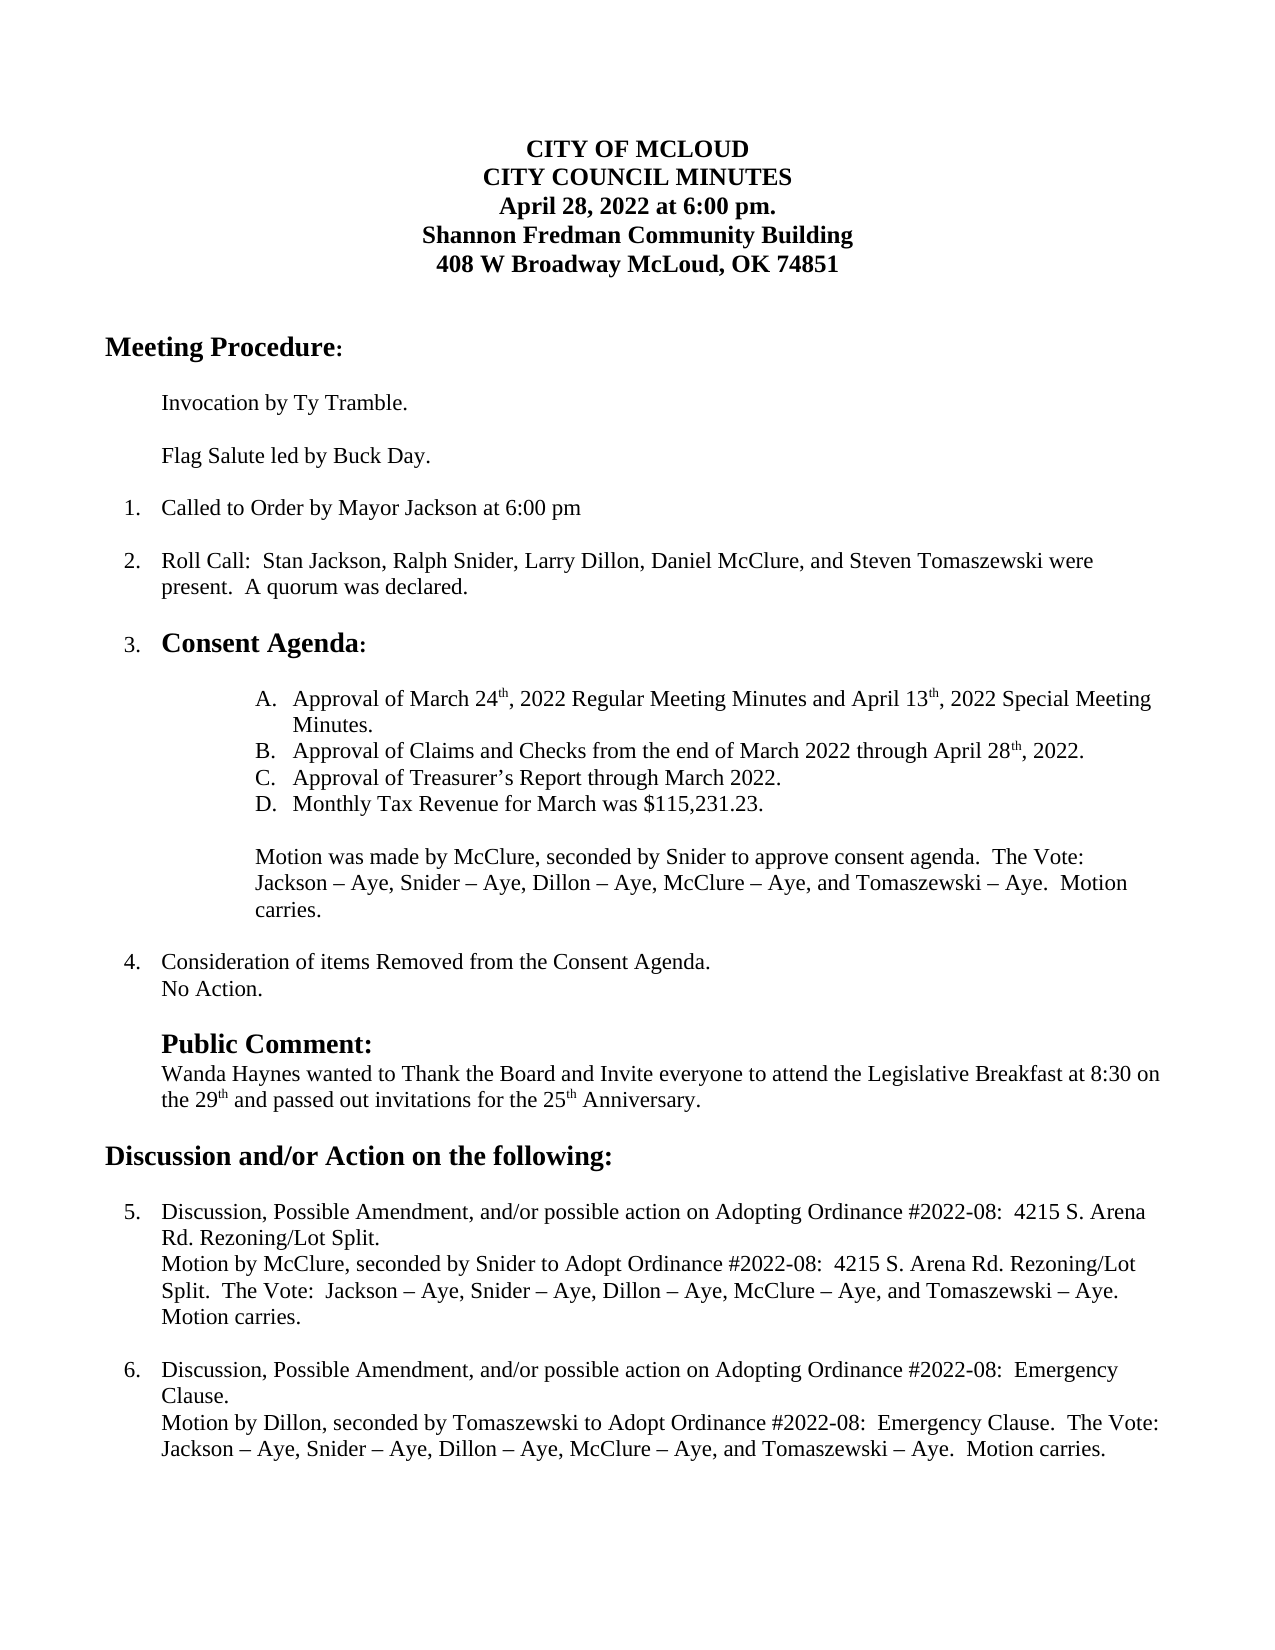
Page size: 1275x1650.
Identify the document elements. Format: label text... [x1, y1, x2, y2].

list Called to Order by Mayor Jackson at 6:00 pm [124, 494, 1170, 521]
list Approval of March 24th, 2022 Regular Meeting Minutes and April 13th, 2022 Special Meeting Minutes. [255, 685, 1170, 738]
title 408 W Broadway McLoud, OK 74851 [105, 249, 1170, 277]
text Meeting Procedure: [105, 330, 1170, 363]
list Approval of Claims and Checks from the end of March 2022 through April 28th, 2022. [255, 738, 1170, 764]
list Motion by Dillon, seconded by Tomaszewski to Adopt Ordinance #2022-08: Emergency Clause. The Vote: Jackson – Aye, Snider – Aye, Dillon – Aye, McClure – Aye, and Tomaszewski – Aye. Motion carries. [161, 1408, 1170, 1461]
title April 28, 2022 at 6:00 pm. [105, 191, 1170, 220]
text Motion was made by McClure, seconded by Snider to approve consent agenda. The Vote: Jackson – Aye, Snider – Aye, Dillon – Aye, McClure – Aye, and Tomaszewski – Aye. Motion carries. [255, 843, 1170, 922]
list Consent Agenda: [124, 626, 1170, 658]
title CITY COUNCIL MINUTES [105, 162, 1170, 191]
title Shannon Fredman Community Building [105, 220, 1170, 249]
list Approval of Treasurer’s Report through March 2022. [255, 764, 1170, 790]
text Public Comment: [161, 1027, 1170, 1060]
list Monthly Tax Revenue for March was $115,231.23. [255, 790, 1170, 817]
text Wanda Haynes wanted to Thank the Board and Invite everyone to attend the Legislative Breakfast at 8:30 on the 29th and passed out invitations for the 25th Anniversary. [161, 1060, 1170, 1113]
text Invocation by Ty Tramble. [105, 389, 1170, 415]
text Discussion and/or Action on the following: [105, 1139, 1170, 1171]
list Roll Call: Stan Jackson, Ralph Snider, Larry Dillon, Daniel McClure, and Steven Tomaszewski were present. A quorum was declared. [124, 547, 1170, 600]
text Flag Salute led by Buck Day. [105, 442, 1170, 468]
list Discussion, Possible Amendment, and/or possible action on Adopting Ordinance #2022-08: Emergency Clause. [124, 1356, 1170, 1408]
list Discussion, Possible Amendment, and/or possible action on Adopting Ordinance #2022-08: 4215 S. Arena Rd. Rezoning/Lot Split. [124, 1198, 1170, 1250]
list Motion by McClure, seconded by Snider to Adopt Ordinance #2022-08: 4215 S. Arena Rd. Rezoning/Lot Split. The Vote: Jackson – Aye, Snider – Aye, Dillon – Aye, McClure – Aye, and Tomaszewski – Aye. Motion carries. [161, 1250, 1170, 1329]
text No Action. [161, 975, 1170, 1001]
title CITY OF MCLOUD [105, 134, 1170, 162]
list Consideration of items Removed from the Consent Agenda. [124, 948, 1170, 975]
